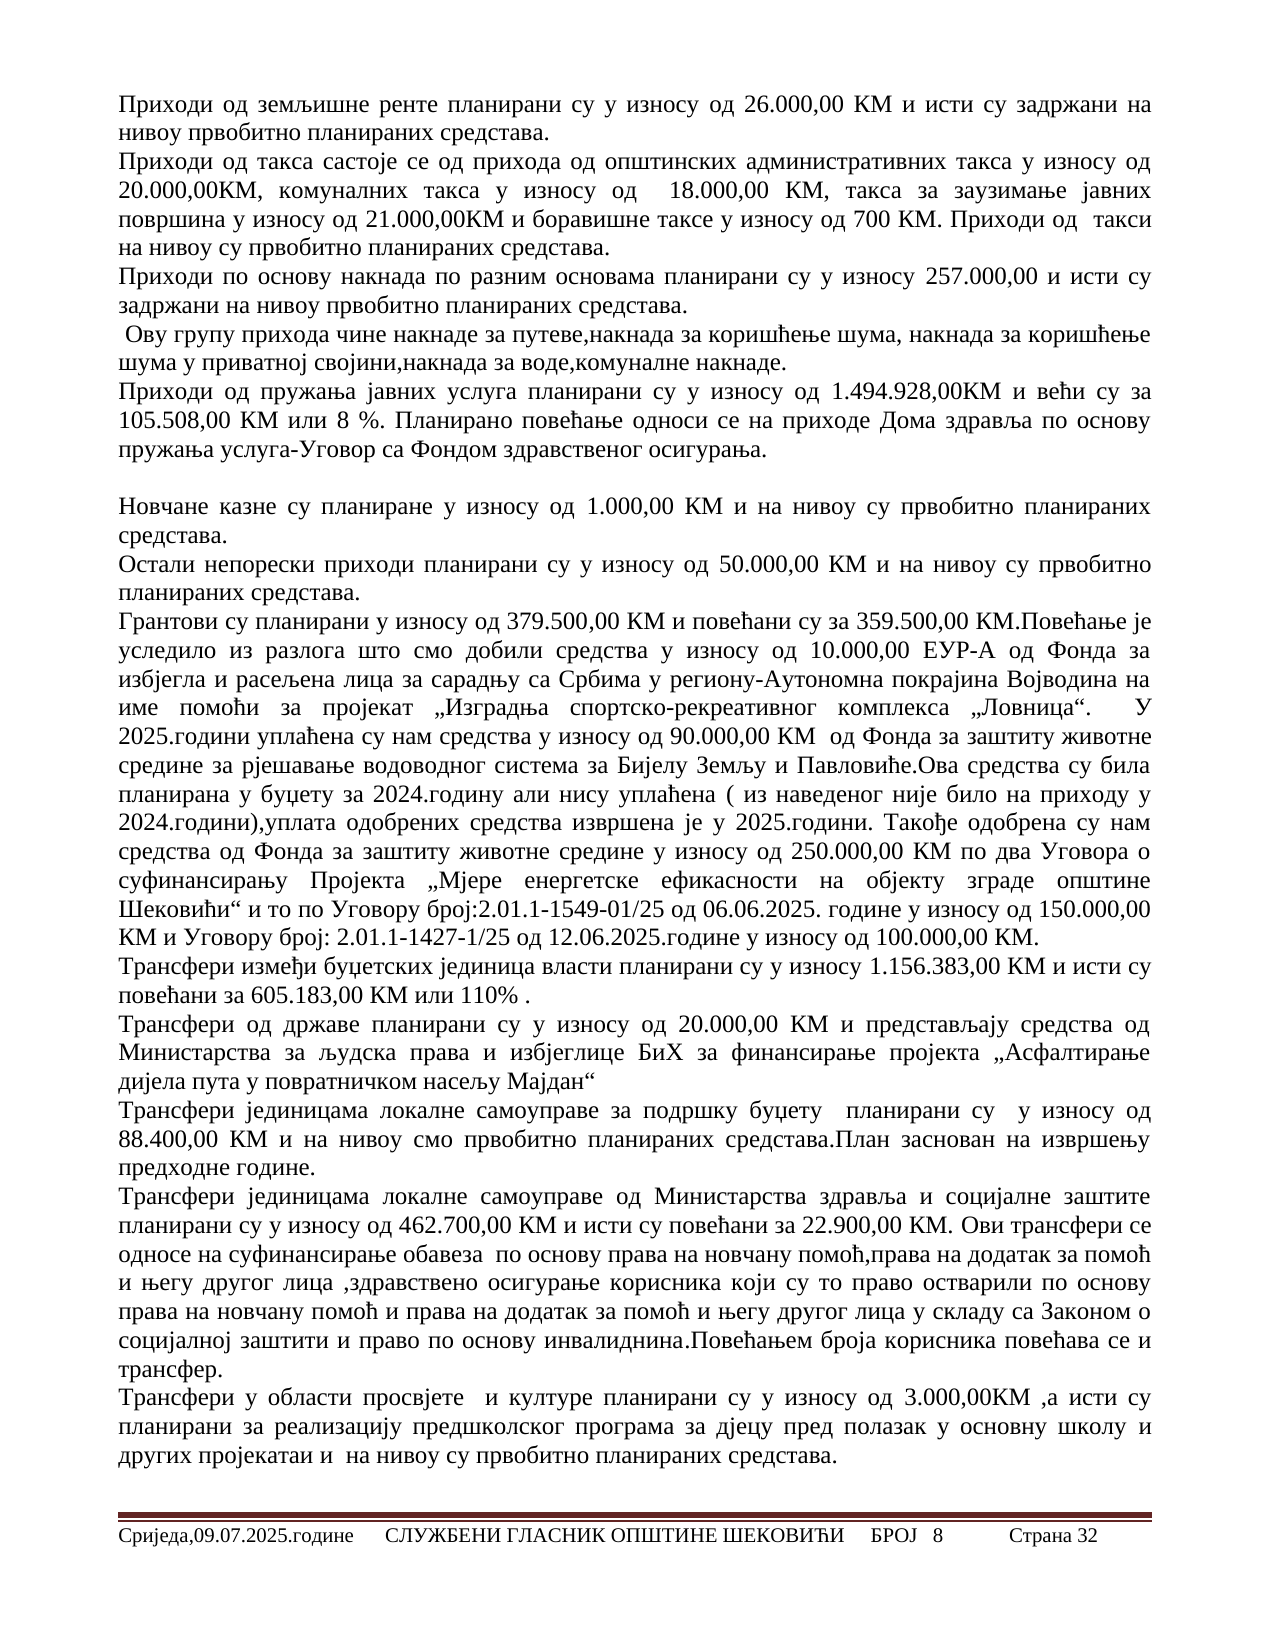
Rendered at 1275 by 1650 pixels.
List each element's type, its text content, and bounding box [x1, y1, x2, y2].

text Трансфери измеђи буџетских јединица власти планирани су у износу 1.156.383,00 КМ и исти су повећани за 605.183,00 КМ или 110% . [118, 951, 1152, 1009]
text Приходи по основу накнада по разним основама планирани су у износу 257.000,00 и исти су задржани на нивоу првобитно планираних средстава. [118, 261, 1152, 319]
text Грантови су планирани у износу од 379.500,00 КМ и повећани су за 359.500,00 КМ.Повећање је уследило из разлога што смо добили средства у износу од 10.000,00 ЕУР-А од Фонда за избјегла и расељена лица за сарадњу са Србима у региону-Аутономна покрајина Војводина на име помоћи за пројекат „Изградња спортско-рекреативног комплекса „Ловница“. У 2025.години уплаћена су нам средства у износу од 90.000,00 КМ од Фонда за заштиту животне средине за рјешавање водоводног система за Бијелу Земљу и Павловиће.Ова средства су била планирана у буџету за 2024.годину али нису уплаћена ( из наведеног није било на приходу у 2024.години),уплата одобрених средства извршена је у 2025.години. Такође одобрена су нам средства од Фонда за заштиту животне средине у износу од 250.000,00 КМ по два Уговора о суфинансирању Пројекта „Мјере енергетске ефикасности на објекту зграде општине Шековићи“ и то по Уговору број:2.01.1-1549-01/25 од 06.06.2025. године у износу од 150.000,00 КМ и Уговору број: 2.01.1-1427-1/25 од 12.06.2025.године у износу од 100.000,00 КМ. [118, 606, 1152, 951]
text Трансфери од државе планирани су у износу од 20.000,00 КМ и представљају средства од Министарства за људска права и избјеглице БиХ за финансирање пројекта „Асфалтирање дијела пута у повратничком насељу Мајдан“ [118, 1009, 1152, 1095]
text Новчане казне су планиране у износу од 1.000,00 КМ и на нивоу су првобитно планираних средстава. [118, 491, 1152, 549]
text Ову групу прихода чине накнаде за путеве,накнада за коришћење шума, накнада за коришћење шума у приватној својини,накнада за воде,комуналне накнаде. [118, 319, 1152, 376]
text Остали непорески приходи планирани су у износу од 50.000,00 КМ и на нивоу су првобитно планираних средстава. [118, 549, 1152, 606]
text Приходи од земљишне ренте планирани су у износу од 26.000,00 КМ и исти су задржани на нивоу првобитно планираних средстава. [118, 89, 1152, 146]
text Приходи од такса састоје се од приходa од општинских административних такса у износу од 20.000,00КМ, комуналних такса у износу од 18.000,00 КМ, такса за заузимање јавних површина у износу од 21.000,00КМ и боравишне таксе у износу од 700 КМ. Приходи од такси на нивоу су првобитно планираних средстава. [118, 146, 1152, 261]
text Приходи од пружања јавних услуга планирани су у износу од 1.494.928,00КМ и већи су за 105.508,00 КМ или 8 %. Планирано повећање односи се на приходе Дома здравља по основу пружања услуга-Уговор са Фондом здравственог осигурања. [118, 376, 1152, 462]
text Трансфери јединицама локалне самоуправе за подршку буџету планирани су у износу од 88.400,00 КМ и на нивоу смо првобитно планираних средстава.План заснован на извршењу предходне године. [118, 1095, 1152, 1181]
text Трансфери у области просвјете и културе планирани су у износу од 3.000,00КМ ,а исти су планирани за реализацију предшколског програма за дјецу пред полазак у основну школу и других пројекатаи и на нивоу су првобитно планираних средстава. [118, 1382, 1152, 1469]
text Трансфери јединицама локалне самоуправе од Министарства здравља и социјалне заштите планирани су у износу од 462.700,00 КМ и исти су повећани за 22.900,00 КМ. Ови трансфери се односе на суфинансирање обавеза по основу права на новчану помоћ,права на додатак за помоћ и његу другог лица ,здравствено осигурање корисника који су то право остварили по основу права на новчану помоћ и права на додатак за помоћ и његу другог лица у складу са Законом о социјалној заштити и право по основу инвалиднина.Повећањем броја корисника повећава се и трансфер. [118, 1181, 1152, 1382]
